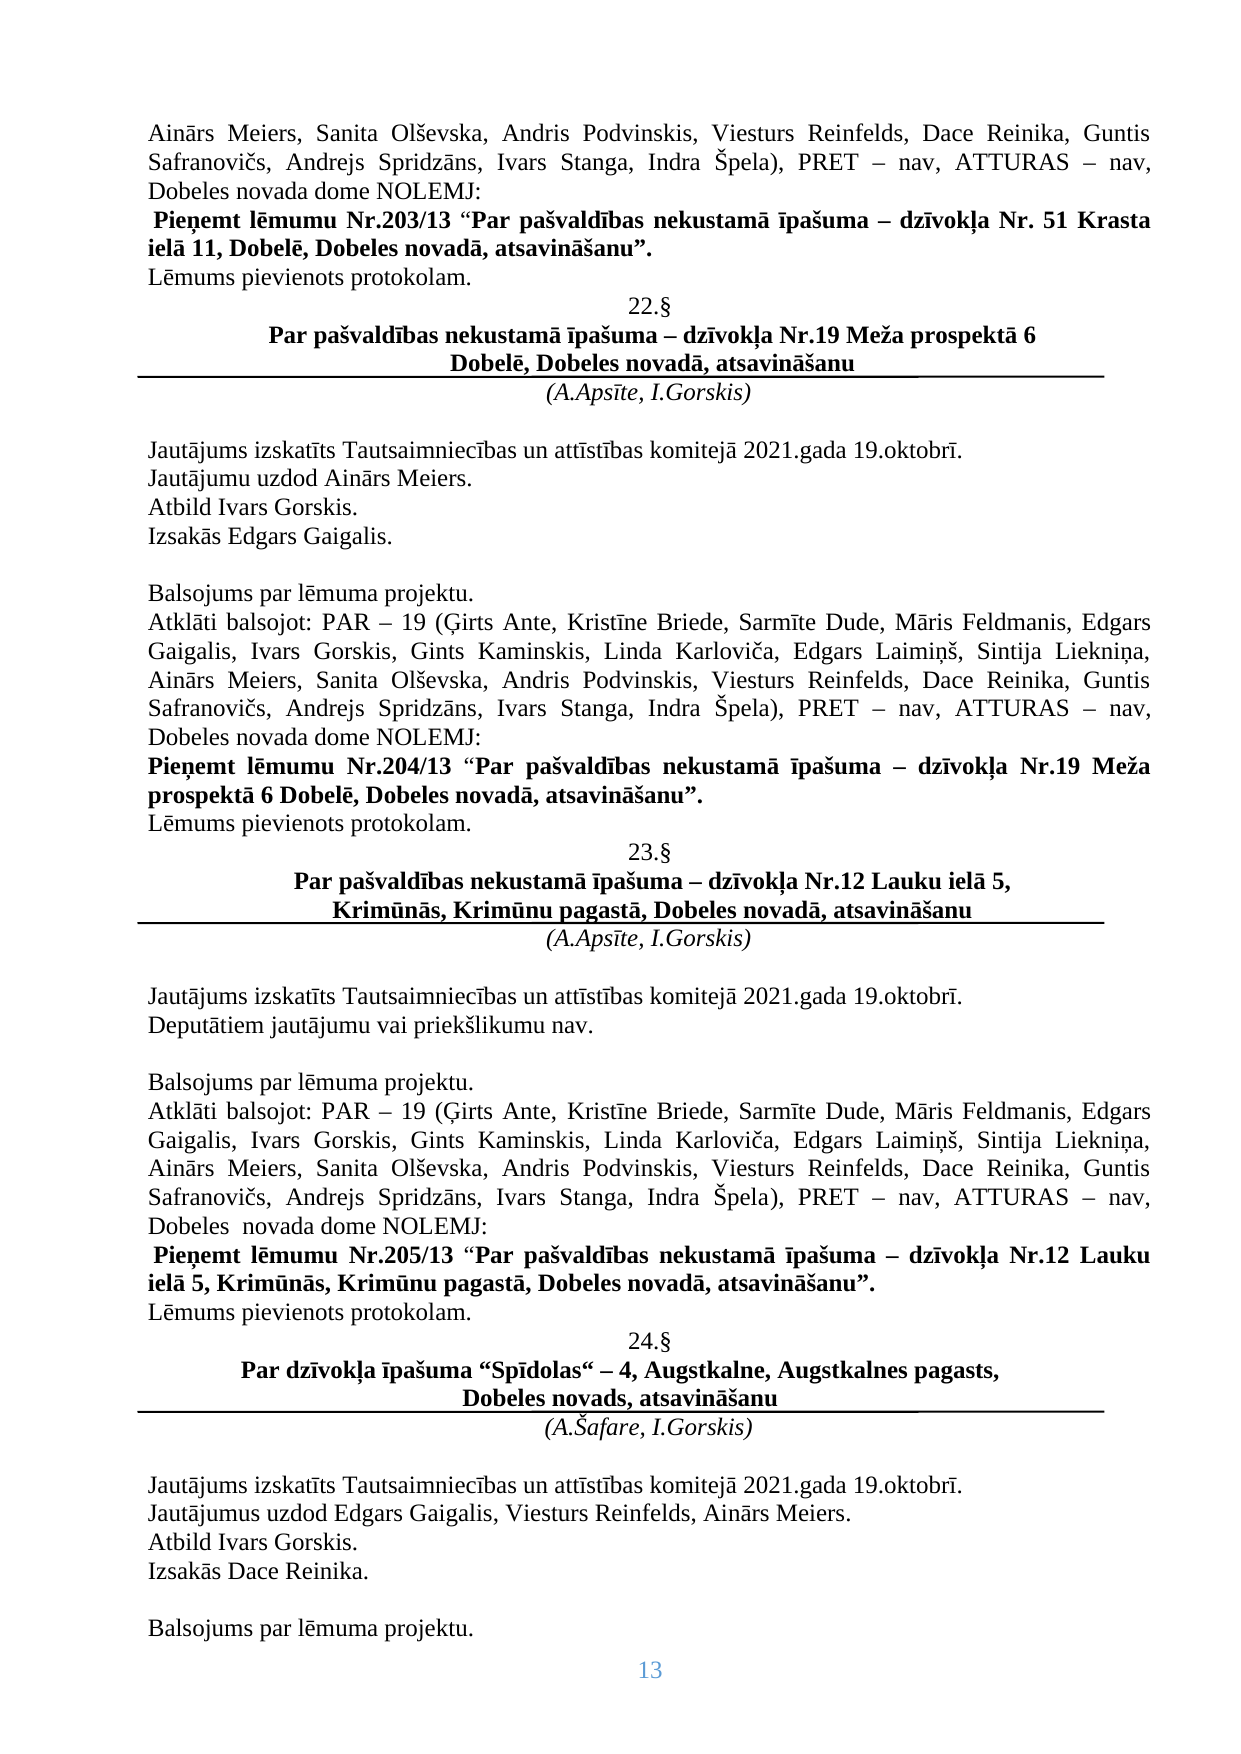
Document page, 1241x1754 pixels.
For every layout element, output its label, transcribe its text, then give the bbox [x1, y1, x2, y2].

text Deputātiem jautājumu vai priekšlikumu nav. [148, 1010, 1152, 1038]
text 22.§ [148, 291, 1152, 320]
text Pieņemt lēmumu Nr.204/13 “Par pašvaldības nekustamā īpašuma – dzīvokļa Nr.19 Meža prospektā 6 Dobelē, Dobeles novadā, atsavināšanu”. [148, 751, 1152, 808]
text Dobeles novads, atsavināšanu [89, 1383, 1152, 1412]
text Krimūnās, Krimūnu pagastā, Dobeles novadā, atsavināšanu [148, 895, 1152, 923]
text (A.Apsīte, I.Gorskis) [148, 377, 1152, 406]
text Balsojums par lēmuma projektu. [148, 578, 1152, 607]
text Jautājumu uzdod Ainārs Meiers. [148, 463, 1152, 492]
text 24.§ [148, 1326, 1152, 1355]
text Atbild Ivars Gorskis. [148, 492, 1152, 521]
text Jautājums izskatīts Tautsaimniecības un attīstības komitejā 2021.gada 19.oktobrī. [148, 1470, 1152, 1498]
text Dobelē, Dobeles novadā, atsavināšanu [148, 348, 1152, 377]
text Par pašvaldības nekustamā īpašuma – dzīvokļa Nr.12 Lauku ielā 5, [148, 866, 1152, 895]
text Pieņemt lēmumu Nr.203/13 “Par pašvaldības nekustamā īpašuma – dzīvokļa Nr. 51 Krasta ielā 11, Dobelē, Dobeles novadā, atsavināšanu”. [148, 205, 1152, 262]
text 23.§ [148, 837, 1152, 866]
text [148, 118, 1152, 205]
text Jautājumus uzdod Edgars Gaigalis, Viesturs Reinfelds, Ainārs Meiers. [148, 1498, 1152, 1527]
text (A.Apsīte, I.Gorskis) [148, 923, 1152, 952]
text Jautājums izskatīts Tautsaimniecības un attīstības komitejā 2021.gada 19.oktobrī. [148, 981, 1152, 1010]
text Izsakās Dace Reinika. [148, 1556, 1152, 1585]
text Jautājums izskatīts Tautsaimniecības un attīstības komitejā 2021.gada 19.oktobrī. [148, 435, 1152, 463]
text Par dzīvokļa īpašuma “Spīdolas“ – 4, Augstkalne, Augstkalnes pagasts, [89, 1355, 1152, 1383]
text Lēmums pievienots protokolam. [148, 262, 1152, 291]
text Balsojums par lēmuma projektu. [148, 1613, 1152, 1642]
text Par pašvaldības nekustamā īpašuma – dzīvokļa Nr.19 Meža prospektā 6 [148, 320, 1152, 348]
text Lēmums pievienots protokolam. [148, 808, 1152, 837]
text (A.Šafare, I.Gorskis) [148, 1412, 1152, 1441]
text Lēmums pievienots protokolam. [148, 1297, 1152, 1326]
text Balsojums par lēmuma projektu. [148, 1067, 1152, 1096]
text Pieņemt lēmumu Nr.205/13 “Par pašvaldības nekustamā īpašuma – dzīvokļa Nr.12 Lauku ielā 5, Krimūnās, Krimūnu pagastā, Dobeles novadā, atsavināšanu”. [148, 1240, 1152, 1297]
text Izsakās Edgars Gaigalis. [148, 521, 1152, 550]
text Atbild Ivars Gorskis. [148, 1527, 1152, 1556]
